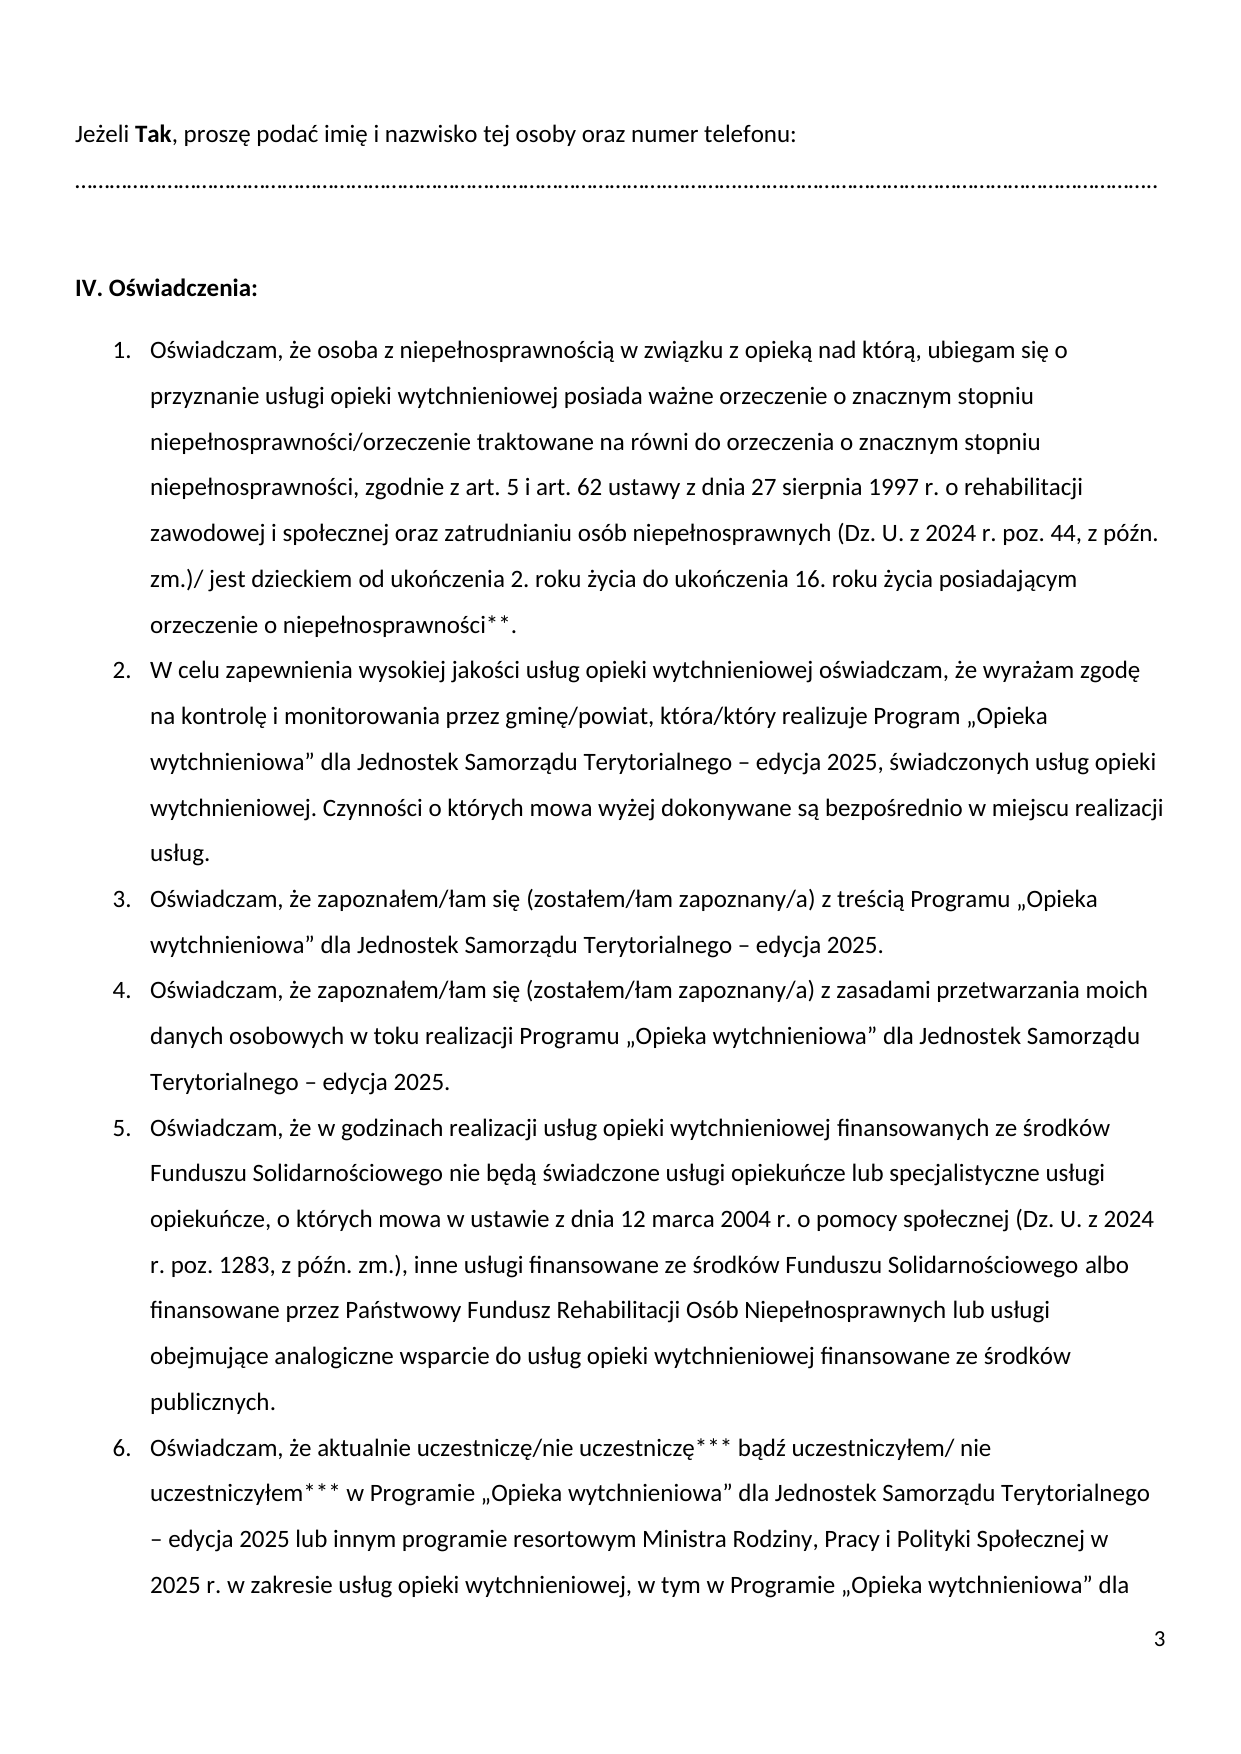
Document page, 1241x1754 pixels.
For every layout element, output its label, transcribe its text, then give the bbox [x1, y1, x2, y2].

list Oświadczam, że zapoznałem/łam się (zostałem/łam zapoznany/a) z treścią Programu „Opieka wytchnieniowa” dla Jednostek Samorządu Terytorialnego – edycja 2025. [112, 883, 1165, 959]
text Jeżeli Tak, proszę podać imię i nazwisko tej osoby oraz numer telefonu: ………………………………………………………………………………………….…………..…………………………………………………………….. [75, 118, 1165, 194]
text IV. Oświadczenia: [75, 272, 1165, 302]
list Oświadczam, że w godzinach realizacji usług opieki wytchnieniowej finansowanych ze środków Funduszu Solidarnościowego nie będą świadczone usługi opiekuńcze lub specjalistyczne usługi opiekuńcze, o których mowa w ustawie z dnia 12 marca 2004 r. o pomocy społecznej (Dz. U. z 2024 r. poz. 1283, z późn. zm.), inne usługi finansowane ze środków Funduszu Solidarnościowego albo finansowane przez Państwowy Fundusz Rehabilitacji Osób Niepełnosprawnych lub usługi obejmujące analogiczne wsparcie do usług opieki wytchnieniowej finansowane ze środków publicznych. [112, 1112, 1165, 1417]
list Oświadczam, że zapoznałem/łam się (zostałem/łam zapoznany/a) z zasadami przetwarzania moich danych osobowych w toku realizacji Programu „Opieka wytchnieniowa” dla Jednostek Samorządu Terytorialnego – edycja 2025. [112, 974, 1165, 1097]
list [112, 1432, 1165, 1599]
list W celu zapewnienia wysokiej jakości usług opieki wytchnieniowej oświadczam, że wyrażam zgodę na kontrolę i monitorowania przez gminę/powiat, która/który realizuje Program „Opieka wytchnieniowa” dla Jednostek Samorządu Terytorialnego – edycja 2025, świadczonych usług opieki wytchnieniowej. Czynności o których mowa wyżej dokonywane są bezpośrednio w miejscu realizacji usług. [112, 654, 1165, 868]
list Oświadczam, że osoba z niepełnosprawnością w związku z opieką nad którą, ubiegam się o przyznanie usługi opieki wytchnieniowej posiada ważne orzeczenie o znacznym stopniu niepełnosprawności/orzeczenie traktowane na równi do orzeczenia o znacznym stopniu niepełnosprawności, zgodnie z art. 5 i art. 62 ustawy z dnia 27 sierpnia 1997 r. o rehabilitacji zawodowej i społecznej oraz zatrudnianiu osób niepełnosprawnych (Dz. U. z 2024 r. poz. 44, z późn. zm.)/ jest dzieckiem od ukończenia 2. roku życia do ukończenia 16. roku życia posiadającym orzeczenie o niepełnosprawności**. [112, 334, 1165, 639]
